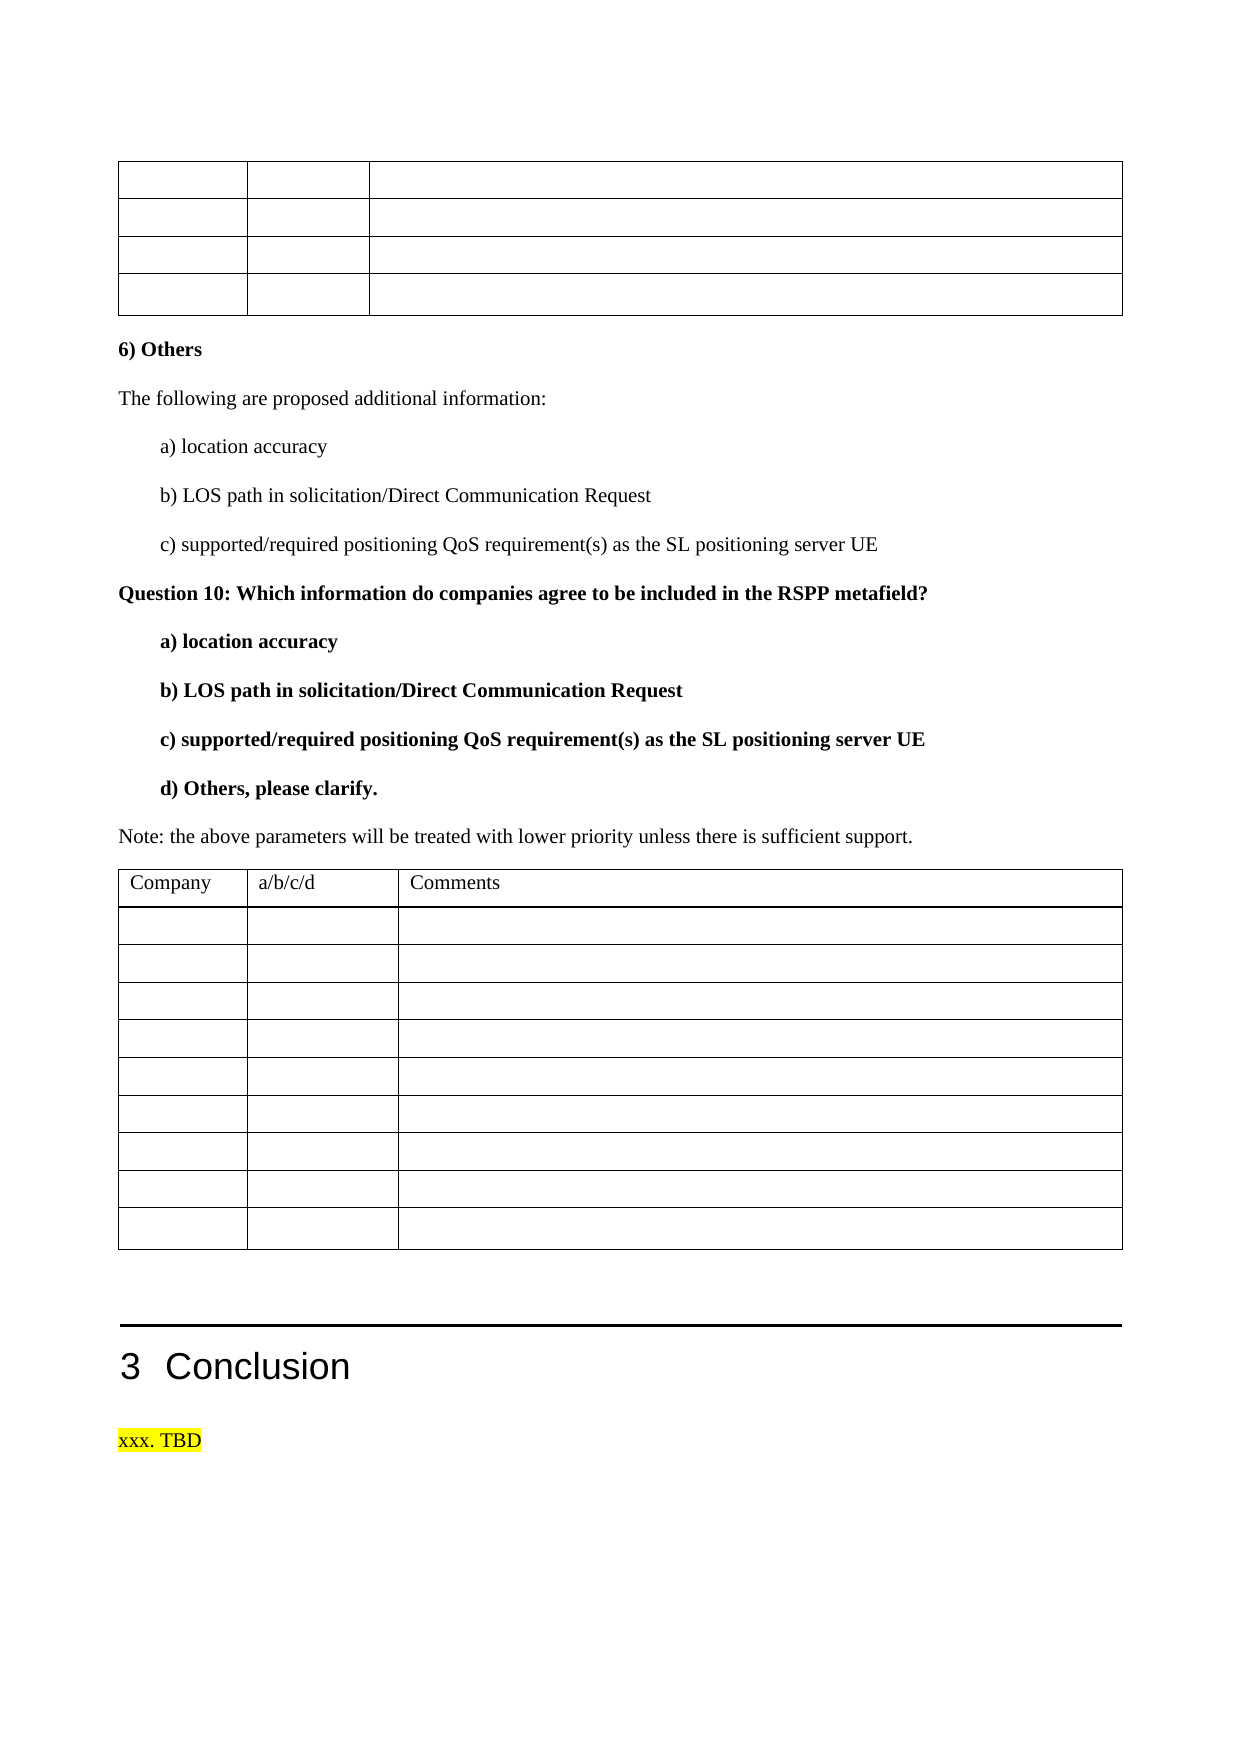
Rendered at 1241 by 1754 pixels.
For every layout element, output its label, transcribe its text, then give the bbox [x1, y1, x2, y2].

table_cell [248, 1058, 398, 1094]
table_cell [119, 945, 247, 982]
table_cell [399, 1171, 1122, 1207]
table_cell [399, 1208, 1122, 1249]
table_cell [370, 162, 1122, 198]
table_cell [248, 1020, 398, 1057]
text a) location accuracy [160, 625, 1122, 658]
table_cell [119, 983, 247, 1019]
text c) supported/required positioning QoS requirement(s) as the SL positioning server UE [160, 723, 1122, 755]
text b) LOS path in solicitation/Direct Communication Request [160, 674, 1122, 706]
table_cell [119, 1171, 247, 1207]
text The following are proposed additional information: [118, 381, 1122, 414]
table_cell [399, 983, 1122, 1019]
table_cell [248, 162, 369, 198]
subtitle Conclusion [120, 1327, 1122, 1398]
table_cell [248, 945, 398, 982]
table_cell [119, 199, 247, 236]
table_cell [248, 1208, 398, 1249]
table_cell [370, 274, 1122, 315]
table_cell [370, 199, 1122, 236]
table_cell [399, 1058, 1122, 1094]
table_header a/b/c/d [248, 870, 398, 906]
table_cell [399, 1133, 1122, 1170]
text b) LOS path in solicitation/Direct Communication Request [160, 479, 1122, 511]
table_cell [248, 274, 369, 315]
table_cell [399, 1020, 1122, 1057]
table_cell [119, 1058, 247, 1094]
text d) Others, please clarify. [160, 771, 1122, 804]
table_cell [248, 199, 369, 236]
table_header Company [119, 870, 247, 906]
table_cell [248, 1133, 398, 1170]
table_cell [119, 1208, 247, 1249]
text Question 10: Which information do companies agree to be included in the RSPP metafield? [118, 576, 1122, 609]
text 6) Others [118, 333, 1122, 365]
table_cell [248, 983, 398, 1019]
table_cell [370, 237, 1122, 273]
table_cell [399, 908, 1122, 944]
table_cell [119, 274, 247, 315]
table_header Comments [399, 870, 1122, 906]
text c) supported/required positioning QoS requirement(s) as the SL positioning server UE [160, 528, 1122, 560]
table_cell [119, 1133, 247, 1170]
table_cell [248, 908, 398, 944]
text xxx. TBD [118, 1424, 1122, 1456]
table_cell [248, 1096, 398, 1132]
table_cell [119, 908, 247, 944]
table_cell [248, 237, 369, 273]
text a) location accuracy [160, 430, 1122, 463]
table_cell [119, 1020, 247, 1057]
table_cell [399, 945, 1122, 982]
table_cell [119, 162, 247, 198]
table_cell [399, 1096, 1122, 1132]
table_cell [248, 1171, 398, 1207]
table_cell [119, 1096, 247, 1132]
text Note: the above parameters will be treated with lower priority unless there is sufficient support. [118, 820, 1122, 853]
table_cell [119, 237, 247, 273]
